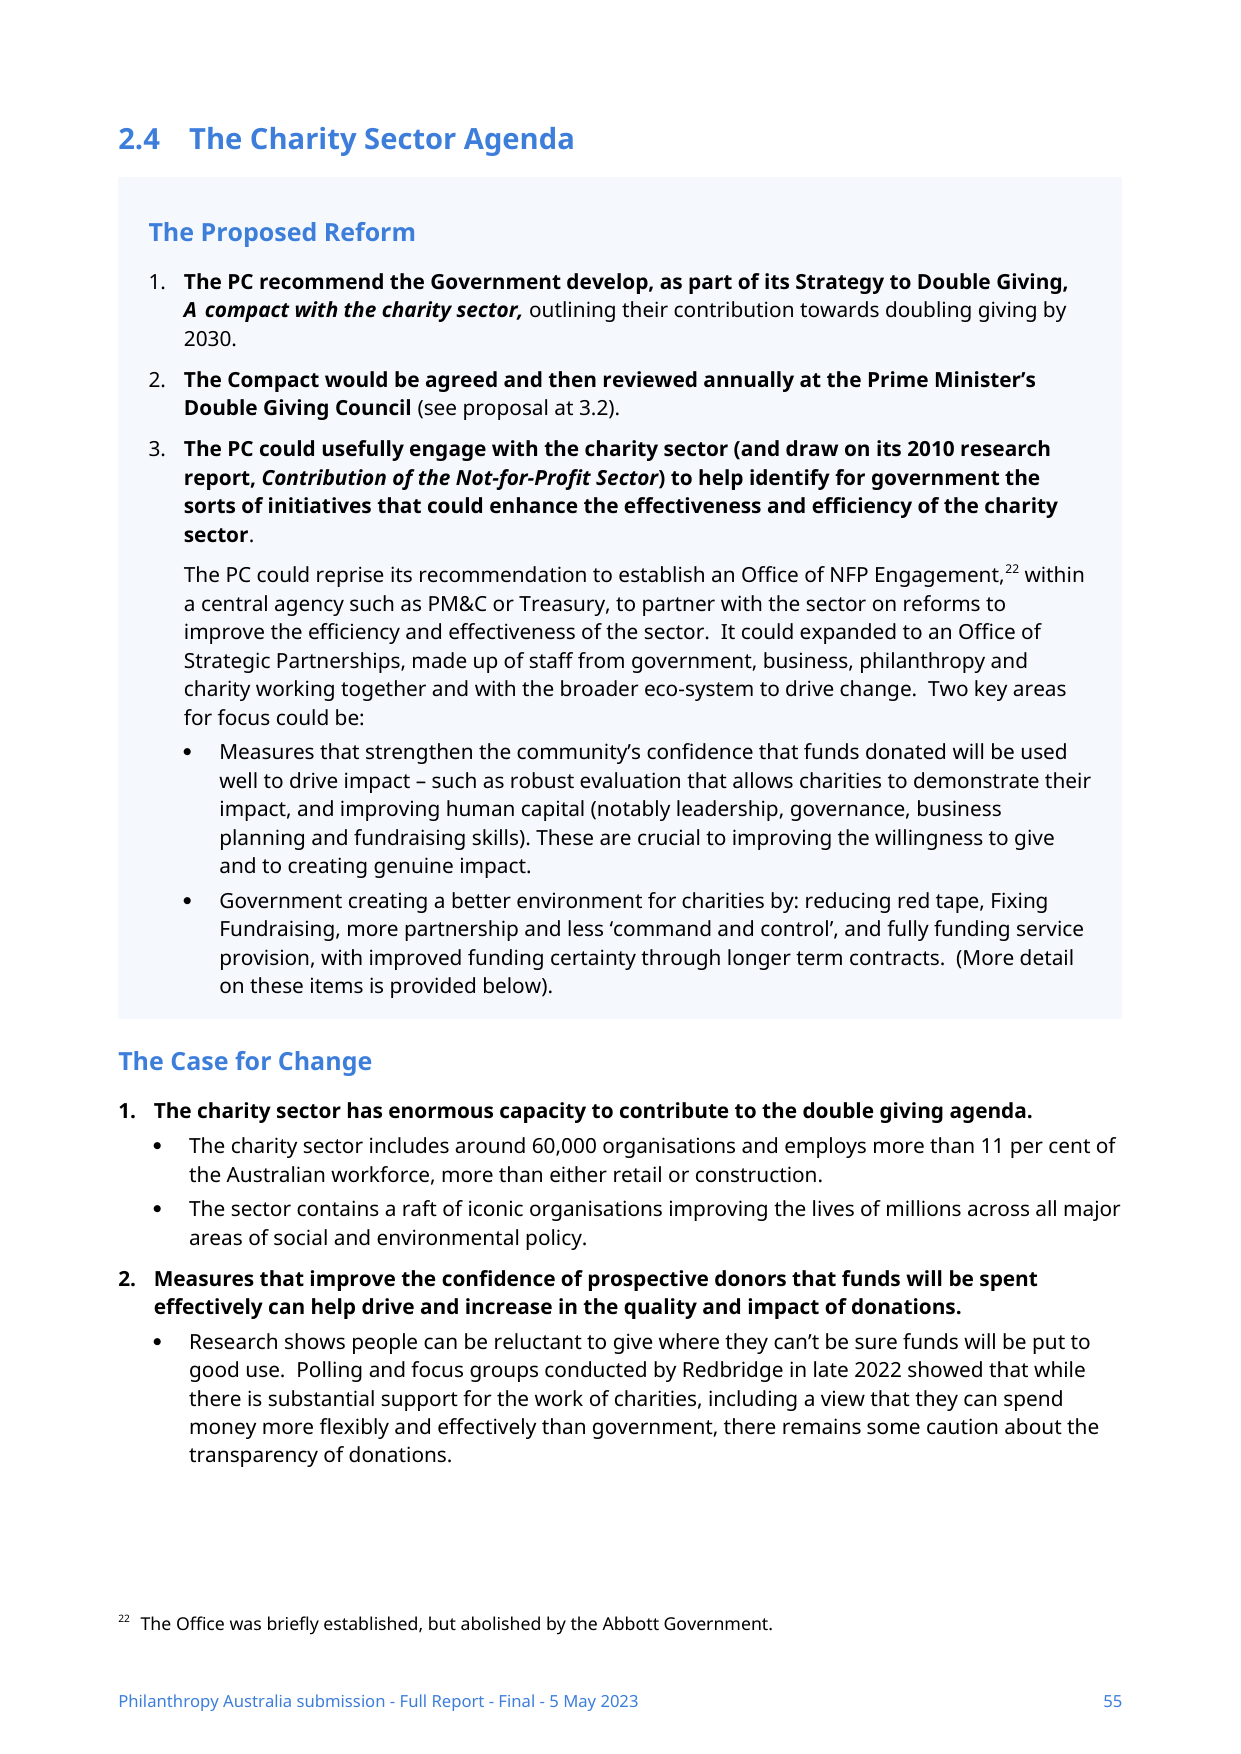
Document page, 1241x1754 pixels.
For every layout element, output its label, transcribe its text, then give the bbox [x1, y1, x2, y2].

list The sector contains a raft of iconic organisations improving the lives of millions across all major areas of social and environmental policy. [153, 1194, 1122, 1251]
subtitle The Charity Sector Agenda [118, 118, 1122, 158]
table_header The Proposed Reform The PC recommend the Government develop, as part of its Strategy to Double Giving, A compact with the charity sector, outlining their contribution towards doubling giving by 2030. The Compact would be agreed and then reviewed annually at the Prime Minister’s Double Giving Council (see proposal at 3.2). The PC could usefully engage with the charity sector (and draw on its 2010 research report, Contribution of the Not-for-Profit Sector) to help identify for government the sorts of initiatives that could enhance the effectiveness and efficiency of the charity sector. The PC could reprise its recommendation to establish an Office of NFP Engagement, within a central agency such as PM&C or Treasury, to partner with the sector on reforms to improve the efficiency and effectiveness of the sector. It could expanded to an Office of Strategic Partnerships, made up of staff from government, business, philanthropy and charity working together and with the broader eco-system to drive change. Two key areas for focus could be: Measures that strengthen the community’s confidence that funds donated will be used well to drive impact – such as robust evaluation that allows charities to demonstrate their impact, and improving human capital (notably leadership, governance, business planning and fundraising skills). These are crucial to improving the willingness to give and to creating genuine impact. Government creating a better environment for charities by: reducing red tape, Fixing Fundraising, more partnership and less ‘command and control’, and fully funding service provision, with improved funding certainty through longer term contracts. (More detail on these items is provided below). [119, 178, 1121, 1018]
list Research shows people can be reluctant to give where they can’t be sure funds will be put to good use. Polling and focus groups conducted by Redbridge in late 2022 showed that while there is substantial support for the work of charities, including a view that they can spend money more flexibly and effectively than government, there remains some caution about the transparency of donations. [153, 1327, 1122, 1469]
list The charity sector has enormous capacity to contribute to the double giving agenda. [118, 1097, 1122, 1125]
text The Case for Change [118, 1044, 1122, 1078]
list The charity sector includes around 60,000 organisations and employs more than 11 per cent of the Australian workforce, more than either retail or construction. [153, 1131, 1122, 1188]
list Measures that improve the confidence of prospective donors that funds will be spent effectively can help drive and increase in the quality and impact of donations. [118, 1264, 1122, 1321]
